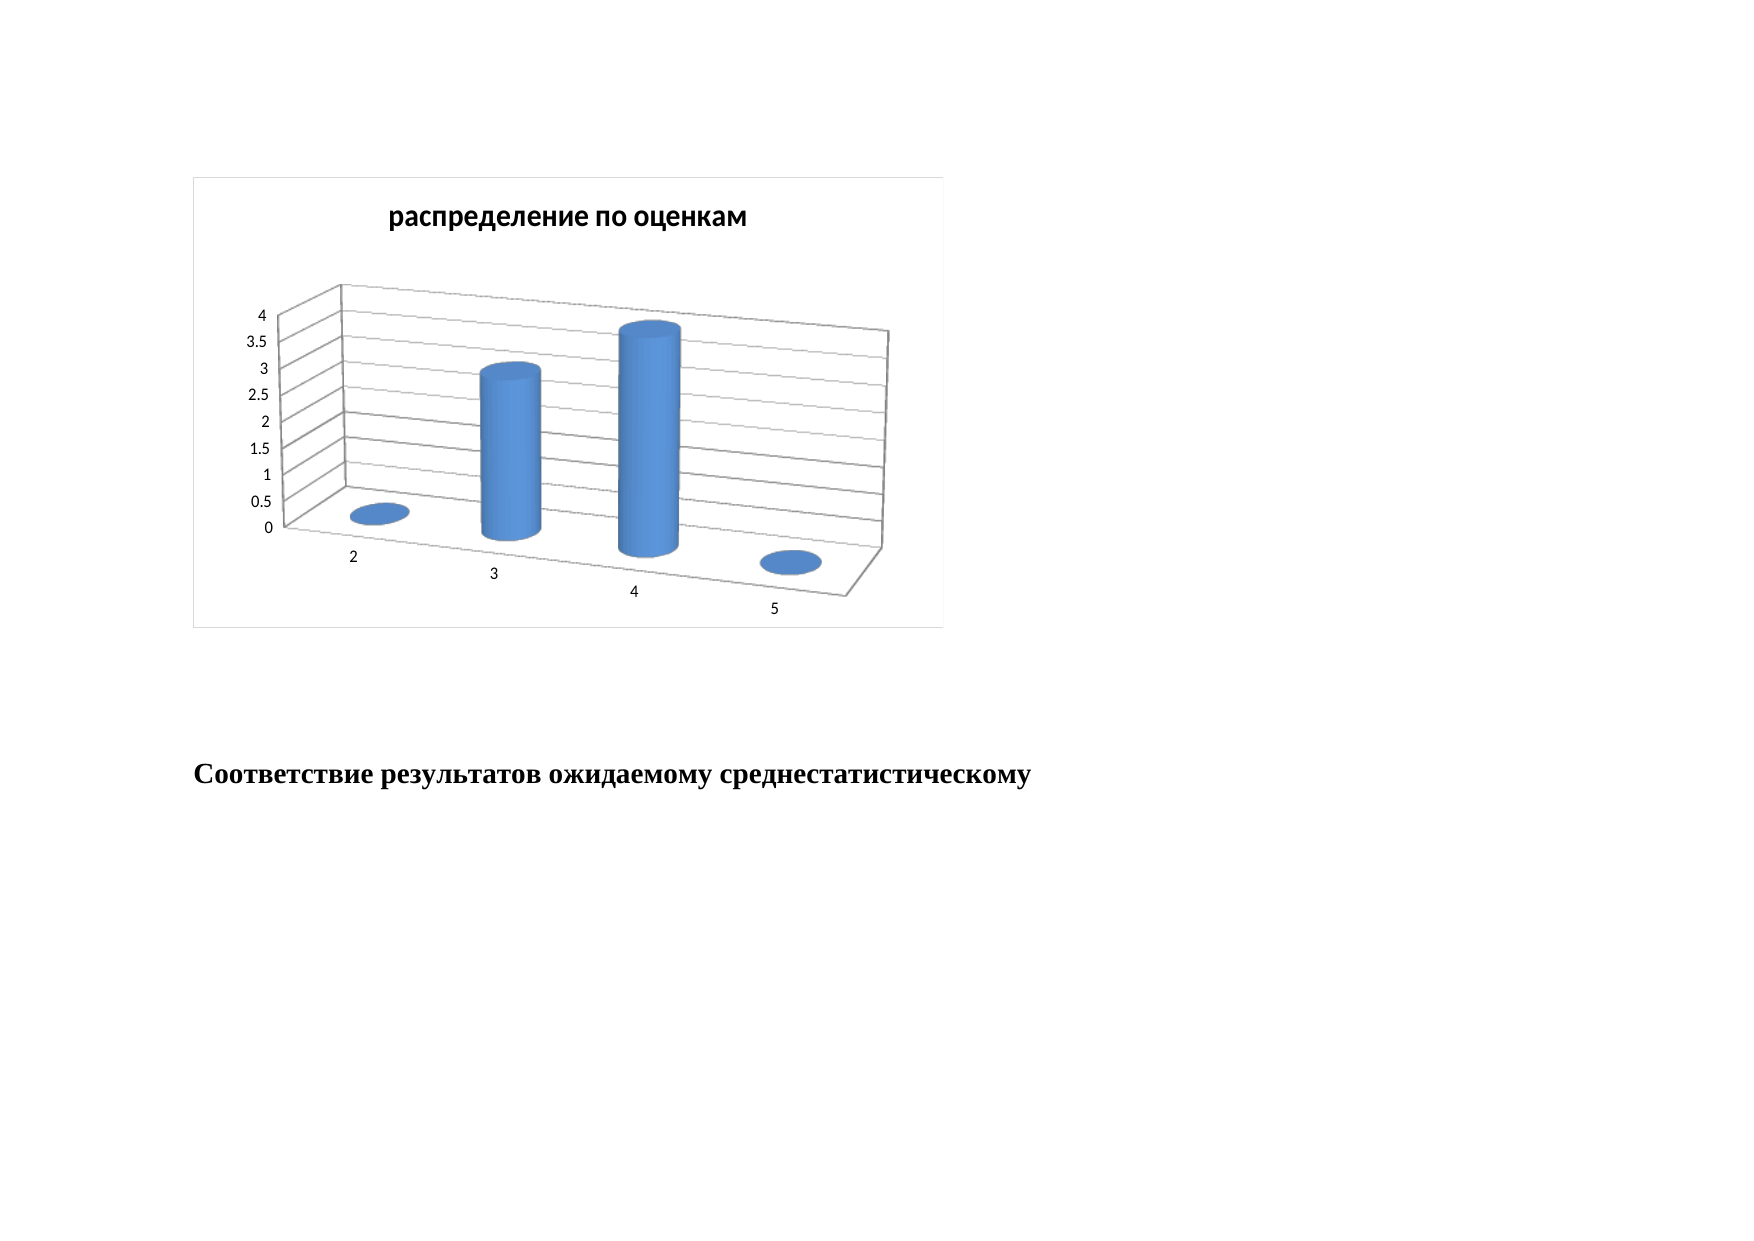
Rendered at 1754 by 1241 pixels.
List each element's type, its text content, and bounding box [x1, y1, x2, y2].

list Соответствие результатов ожидаемому среднестатистическому [193, 757, 1636, 790]
